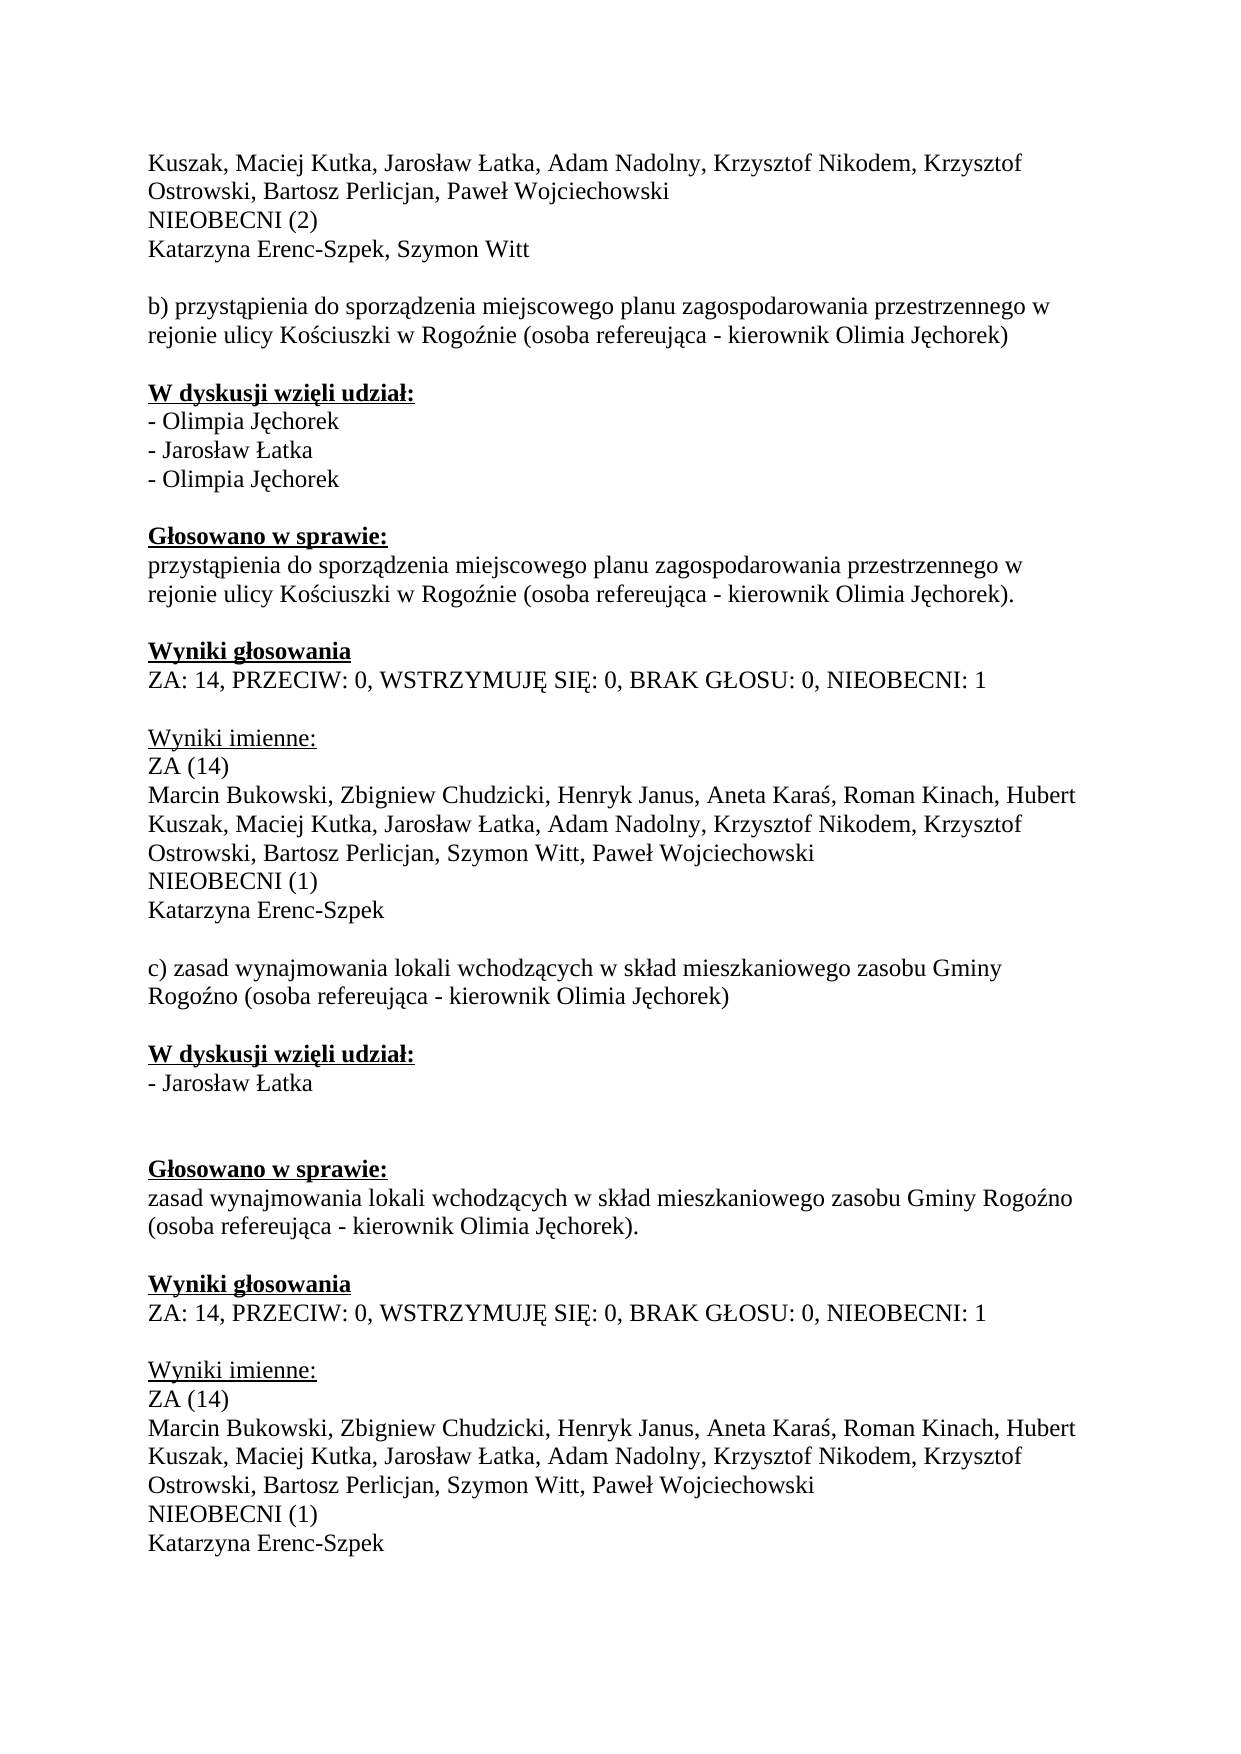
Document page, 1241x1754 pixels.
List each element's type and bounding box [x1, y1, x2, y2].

text [148, 148, 1093, 1556]
